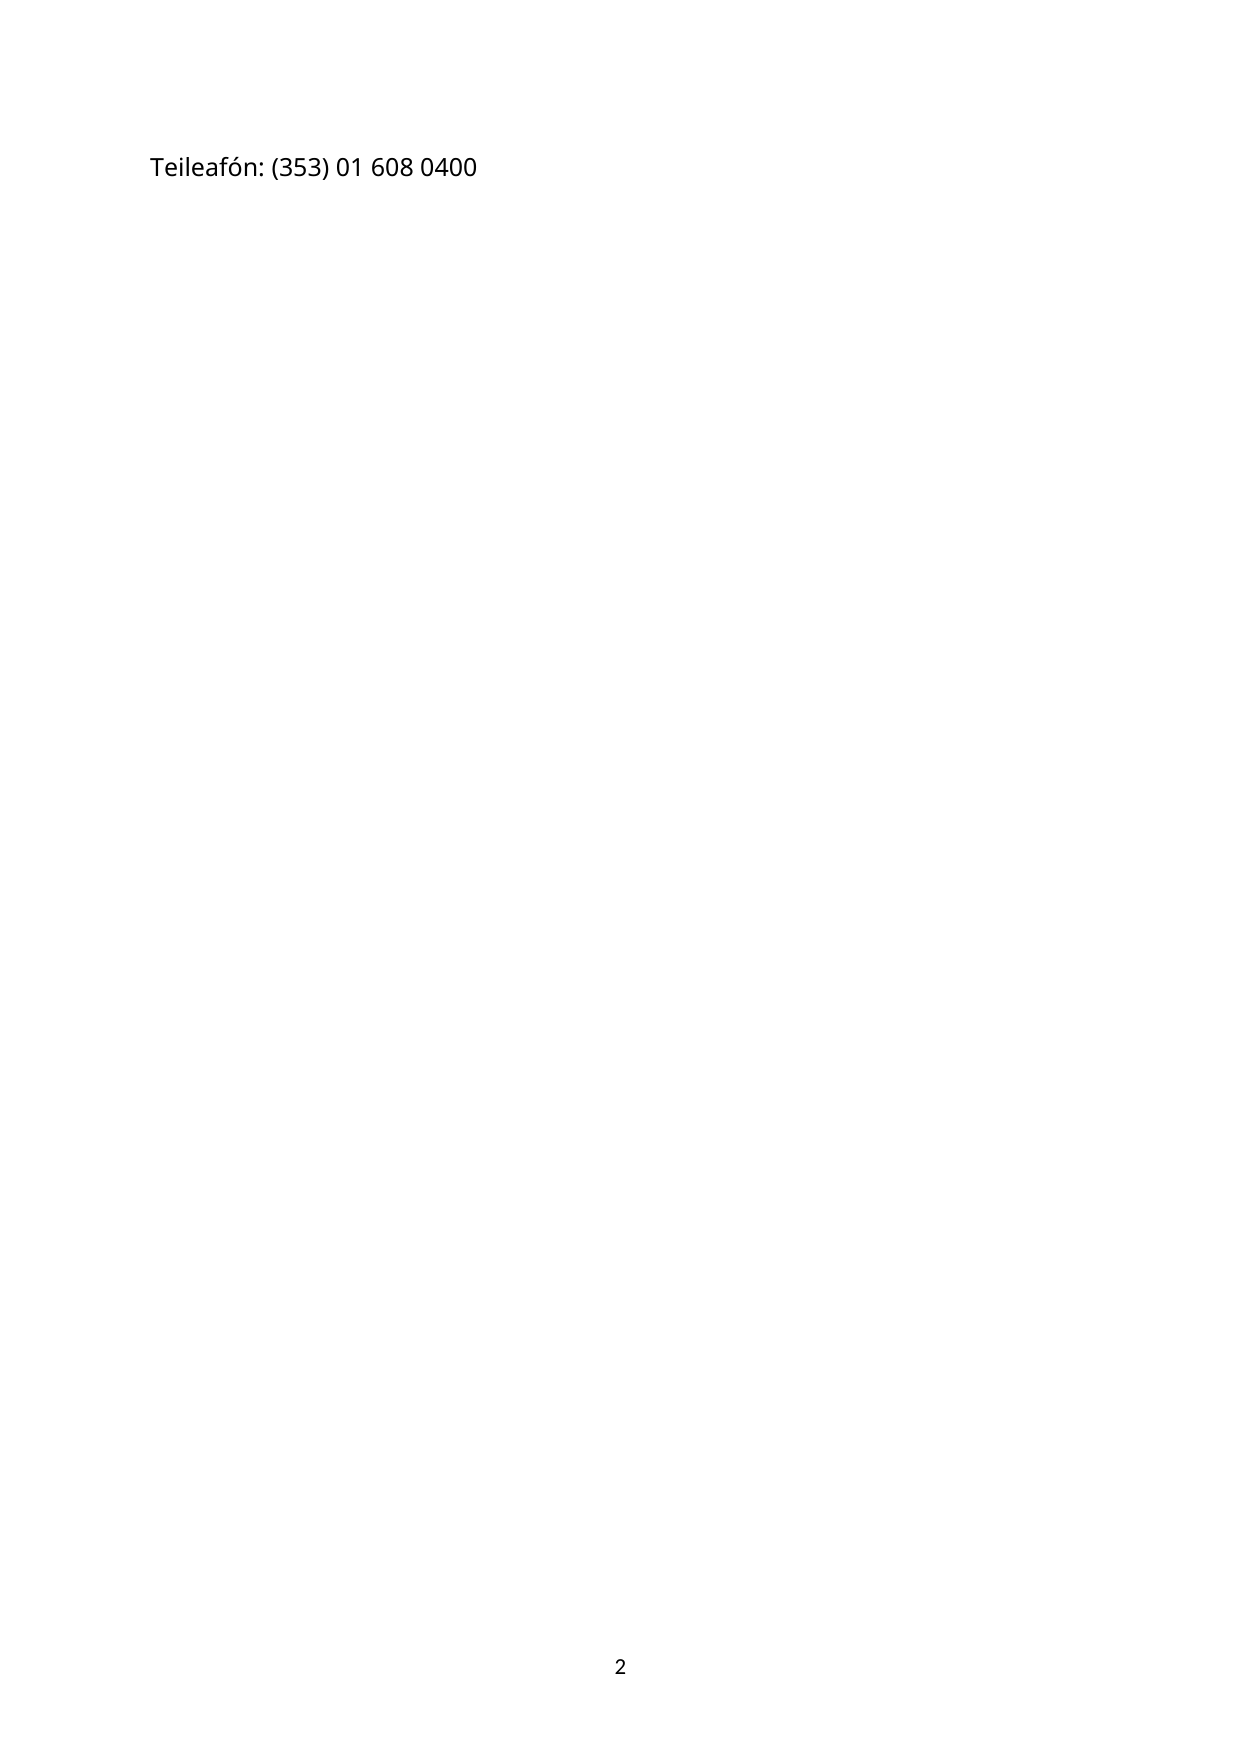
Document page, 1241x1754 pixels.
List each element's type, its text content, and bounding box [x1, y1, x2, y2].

text Teileafón: (353) 01 608 0400 [150, 150, 1090, 184]
